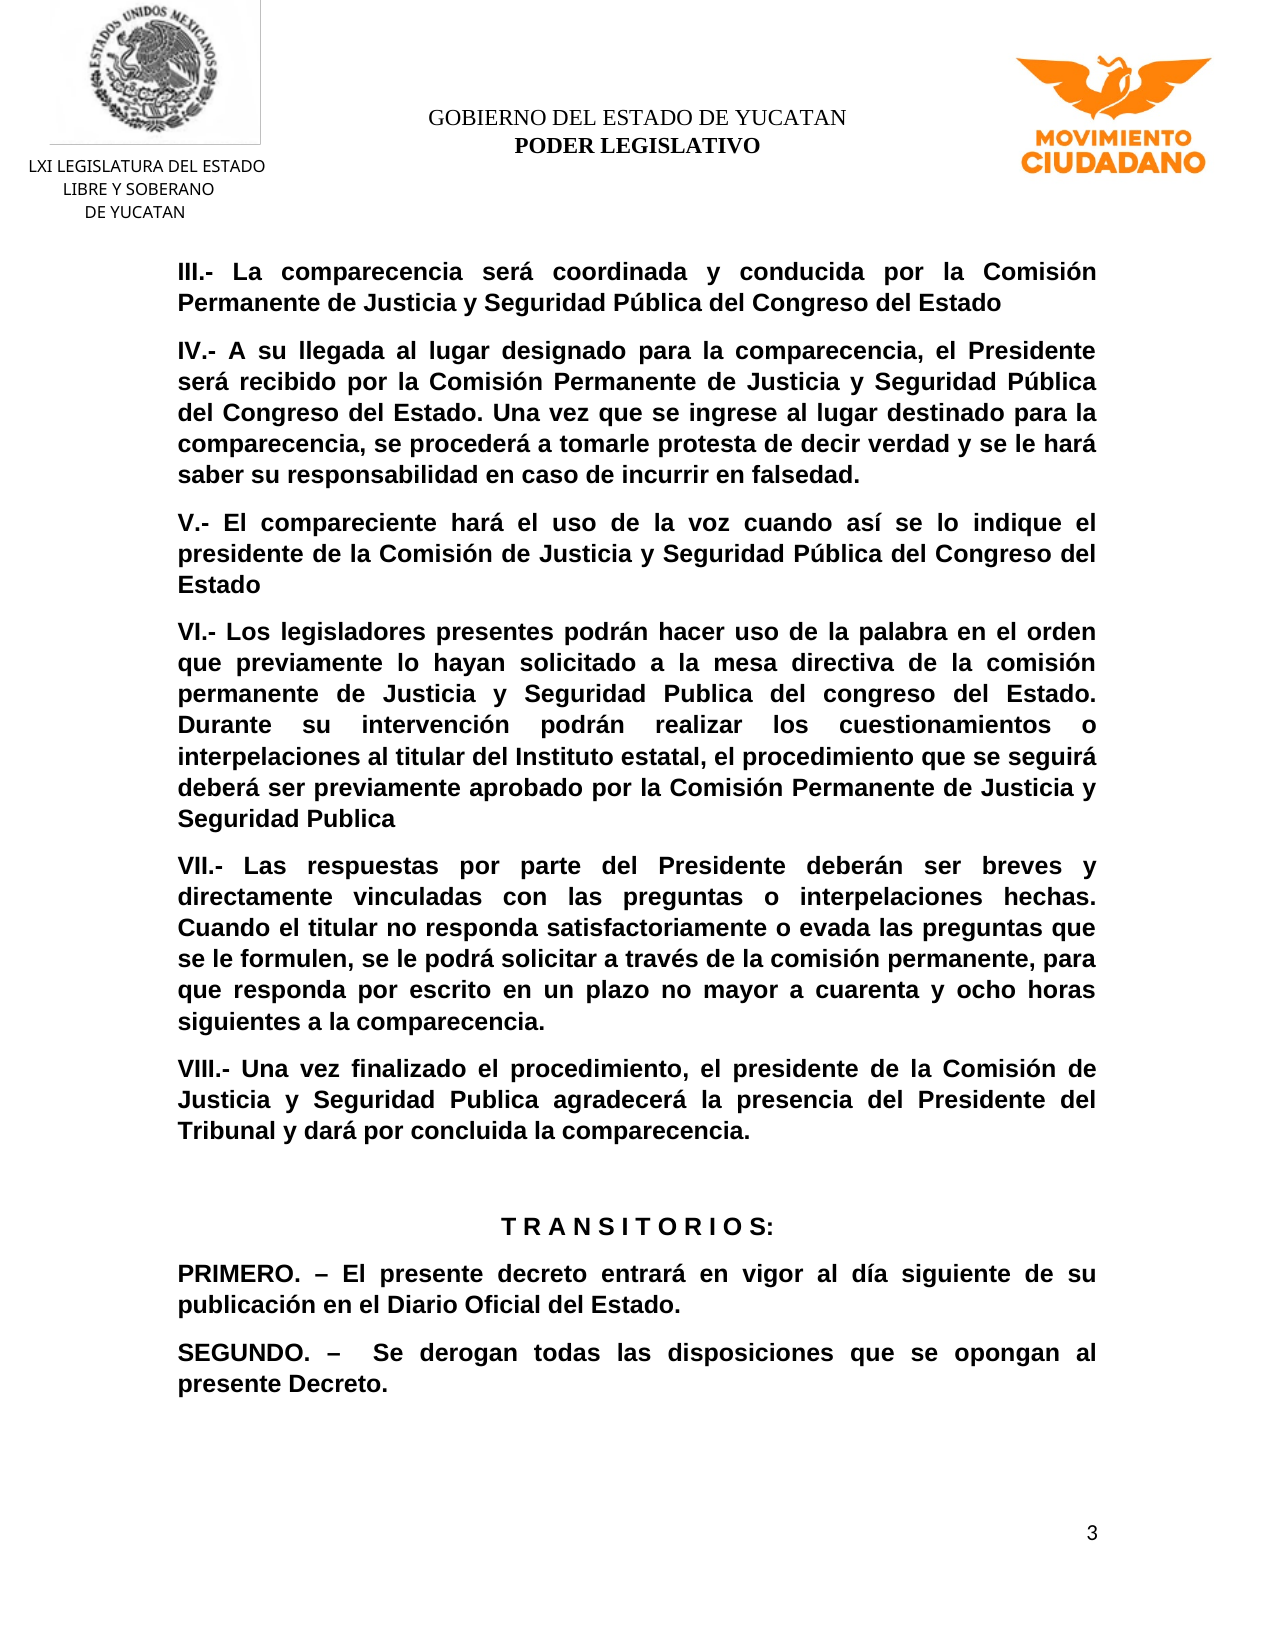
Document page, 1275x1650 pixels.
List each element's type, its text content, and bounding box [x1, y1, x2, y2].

text PRIMERO. – El presente decreto entrará en vigor al día siguiente de su publicación en el Diario Oficial del Estado. [177, 1259, 1098, 1319]
text VIII.- Una vez finalizado el procedimiento, el presidente de la Comisión de Justicia y Seguridad Publica agradecerá la presencia del Presidente del Tribunal y dará por concluida la comparecencia. [177, 1054, 1098, 1145]
picture [49, 0, 262, 146]
text T R A N S I T O R I O S: [177, 1212, 1098, 1241]
text III.- La comparecencia será coordinada y conducida por la Comisión Permanente de Justicia y Seguridad Pública del Congreso del Estado [177, 257, 1098, 317]
text VI.- Los legisladores presentes podrán hacer uso de la palabra en el orden que previamente lo hayan solicitado a la mesa directiva de la comisión permanente de Justicia y Seguridad Publica del congreso del Estado. Durante su intervención podrán realizar los cuestionamientos o interpelaciones al titular del Instituto estatal, el procedimiento que se seguirá deberá ser previamente aprobado por la Comisión Permanente de Justicia y Seguridad Publica [177, 617, 1098, 832]
text SEGUNDO. – Se derogan todas las disposiciones que se opongan al presente Decreto. [177, 1338, 1098, 1398]
picture [997, 0, 1230, 232]
text VII.- Las respuestas por parte del Presidente deberán ser breves y directamente vinculadas con las preguntas o interpelaciones hechas. Cuando el titular no responda satisfactoriamente o evada las preguntas que se le formulen, se le podrá solicitar a través de la comisión permanente, para que responda por escrito en un plazo no mayor a cuarenta y ocho horas siguientes a la comparecencia. [177, 851, 1098, 1035]
text IV.- A su llegada al lugar designado para la comparecencia, el Presidente será recibido por la Comisión Permanente de Justicia y Seguridad Pública del Congreso del Estado. Una vez que se ingrese al lugar destinado para la comparecencia, se procederá a tomarle protesta de decir verdad y se le hará saber su responsabilidad en caso de incurrir en falsedad. [177, 336, 1098, 489]
text V.- El compareciente hará el uso de la voz cuando así se lo indique el presidente de la Comisión de Justicia y Seguridad Pública del Congreso del Estado [177, 508, 1098, 598]
